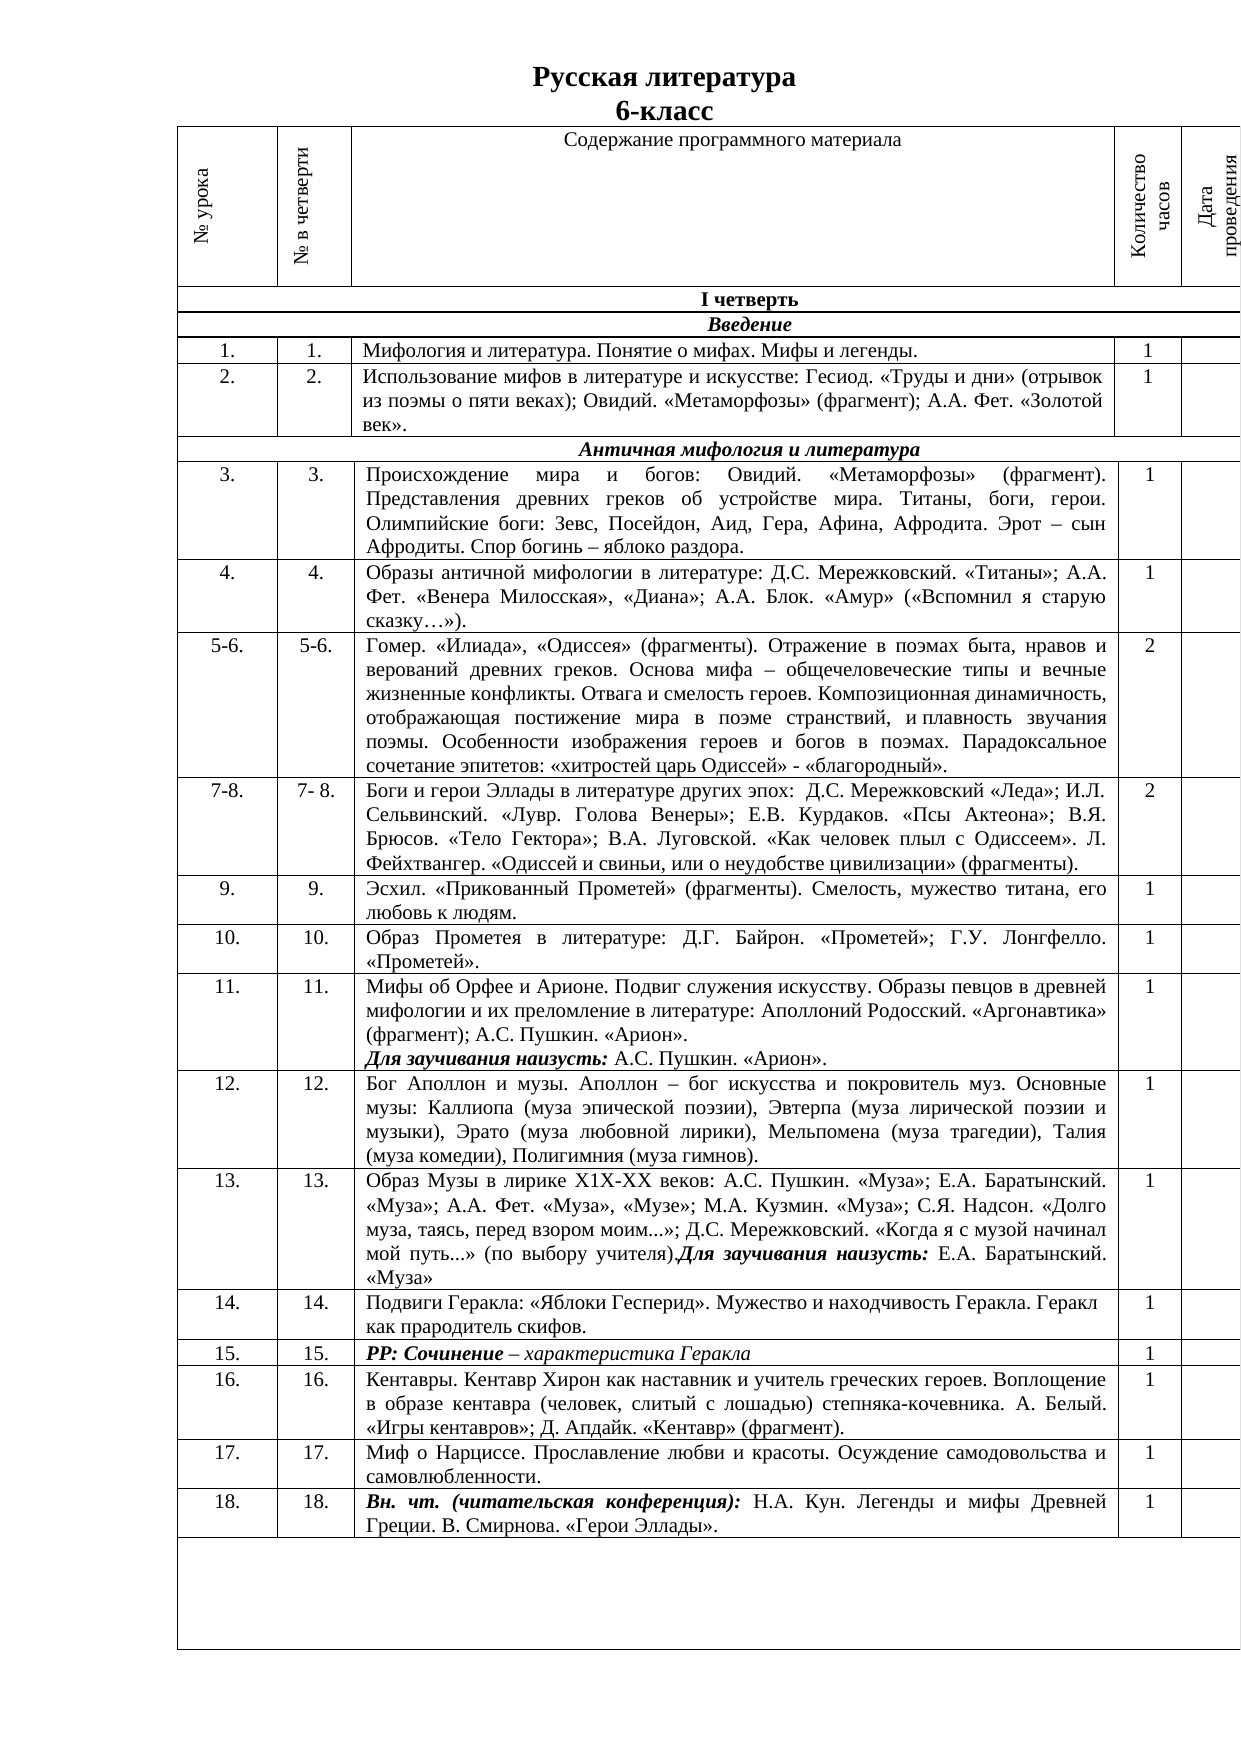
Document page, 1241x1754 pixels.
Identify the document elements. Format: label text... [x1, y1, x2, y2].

table_cell [1182, 778, 1240, 874]
table_cell 14. [278, 1290, 354, 1339]
table_cell 1. [178, 338, 277, 363]
table_cell 15. [278, 1340, 354, 1365]
table_cell 1 [1119, 1366, 1181, 1439]
table_cell 1 [1119, 876, 1181, 924]
table_header Количество часов [1115, 127, 1181, 286]
table_cell [1182, 1489, 1240, 1537]
table_cell 1 [1119, 1489, 1181, 1537]
table_cell 1 [1119, 1169, 1181, 1289]
table_header Дата проведения [1182, 127, 1240, 286]
table_cell РР: Сочинение – характеристика Геракла [355, 1340, 1118, 1365]
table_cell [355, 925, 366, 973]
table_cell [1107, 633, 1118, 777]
table_cell Мифология и литература. Понятие о мифах. Мифы и легенды. [352, 338, 1114, 363]
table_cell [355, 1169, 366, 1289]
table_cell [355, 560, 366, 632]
table_cell 2 [1119, 778, 1181, 874]
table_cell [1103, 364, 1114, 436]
table_cell 9. [178, 876, 277, 924]
table_cell Подвиги Геракла: «Яблоки Гесперид». Мужество и находчивость Геракла. Геракл как прародитель скифов. [355, 1290, 1118, 1339]
table_cell I четверть [178, 287, 1240, 311]
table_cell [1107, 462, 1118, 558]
table_cell [1182, 338, 1240, 363]
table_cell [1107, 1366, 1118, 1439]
table_cell 12. [178, 1071, 277, 1167]
table_cell [1182, 462, 1240, 558]
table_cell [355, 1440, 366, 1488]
table_cell 5-6. [278, 633, 354, 777]
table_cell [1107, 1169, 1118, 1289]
table_cell 18. [278, 1489, 354, 1537]
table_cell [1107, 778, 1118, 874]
table_cell 13. [178, 1169, 277, 1289]
table_header № в четверти [278, 127, 351, 286]
text Русская литература [177, 59, 1152, 93]
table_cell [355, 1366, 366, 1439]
table_cell [1182, 1290, 1240, 1339]
table_cell 1 [1115, 364, 1181, 436]
table_header Содержание программного материала [352, 127, 1114, 286]
table_cell 11. [278, 974, 354, 1070]
table_cell 1 [1119, 1440, 1181, 1488]
table_cell Введение [178, 313, 1240, 336]
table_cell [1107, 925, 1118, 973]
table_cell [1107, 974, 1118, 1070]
table_cell 1 [1119, 1071, 1181, 1167]
table_cell 16. [178, 1366, 277, 1439]
table_cell 2. [178, 364, 277, 436]
table_cell 16. [278, 1366, 354, 1439]
table_cell [1182, 876, 1240, 924]
table_cell 1 [1119, 925, 1181, 973]
table_cell 18. [178, 1489, 277, 1537]
table_cell 4. [178, 560, 277, 632]
table_cell 1 [1119, 560, 1181, 632]
table_cell 15. [178, 1340, 277, 1365]
table_cell 12. [278, 1071, 354, 1167]
table_cell 1 [1119, 974, 1181, 1070]
table_cell [1182, 1340, 1240, 1365]
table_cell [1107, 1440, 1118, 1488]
table_cell 1 [1115, 338, 1181, 363]
table_cell 17. [278, 1440, 354, 1488]
table_cell 7- 8. [278, 778, 354, 874]
table_header № урока [178, 127, 277, 286]
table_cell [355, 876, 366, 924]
table_cell [1182, 364, 1240, 436]
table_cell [178, 1538, 1240, 1649]
table_cell 1 [1119, 462, 1181, 558]
table_cell 7-8. [178, 778, 277, 874]
table_cell [1182, 1366, 1240, 1439]
table_cell [1182, 1071, 1240, 1167]
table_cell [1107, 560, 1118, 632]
table_cell 4. [278, 560, 354, 632]
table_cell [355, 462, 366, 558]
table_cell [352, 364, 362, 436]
table_cell 3. [278, 462, 354, 558]
table_cell [1182, 1440, 1240, 1488]
table_cell 9. [278, 876, 354, 924]
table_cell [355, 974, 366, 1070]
table_cell 3. [178, 462, 277, 558]
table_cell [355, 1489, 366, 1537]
table_cell 11. [178, 974, 277, 1070]
table_cell 2. [278, 364, 351, 436]
table_cell 2 [1119, 633, 1181, 777]
table_cell 13. [278, 1169, 354, 1289]
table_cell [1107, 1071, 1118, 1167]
table_cell [1182, 925, 1240, 973]
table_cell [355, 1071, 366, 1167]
table_cell [1182, 974, 1240, 1070]
table_cell 5-6. [178, 633, 277, 777]
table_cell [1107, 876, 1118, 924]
table_cell [1182, 560, 1240, 632]
table_cell 1 [1119, 1290, 1181, 1339]
table_cell Античная мифология и литература [178, 437, 1240, 461]
table_cell 17. [178, 1440, 277, 1488]
table_cell 1. [278, 338, 351, 363]
table_cell 1 [1119, 1340, 1181, 1365]
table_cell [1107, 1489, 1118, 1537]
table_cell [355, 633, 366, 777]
table_cell 10. [278, 925, 354, 973]
table_cell 14. [178, 1290, 277, 1339]
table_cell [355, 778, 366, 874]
table_cell [1182, 1169, 1240, 1289]
table_cell [1182, 633, 1240, 777]
table_cell 10. [178, 925, 277, 973]
text 6-класс [177, 93, 1152, 126]
